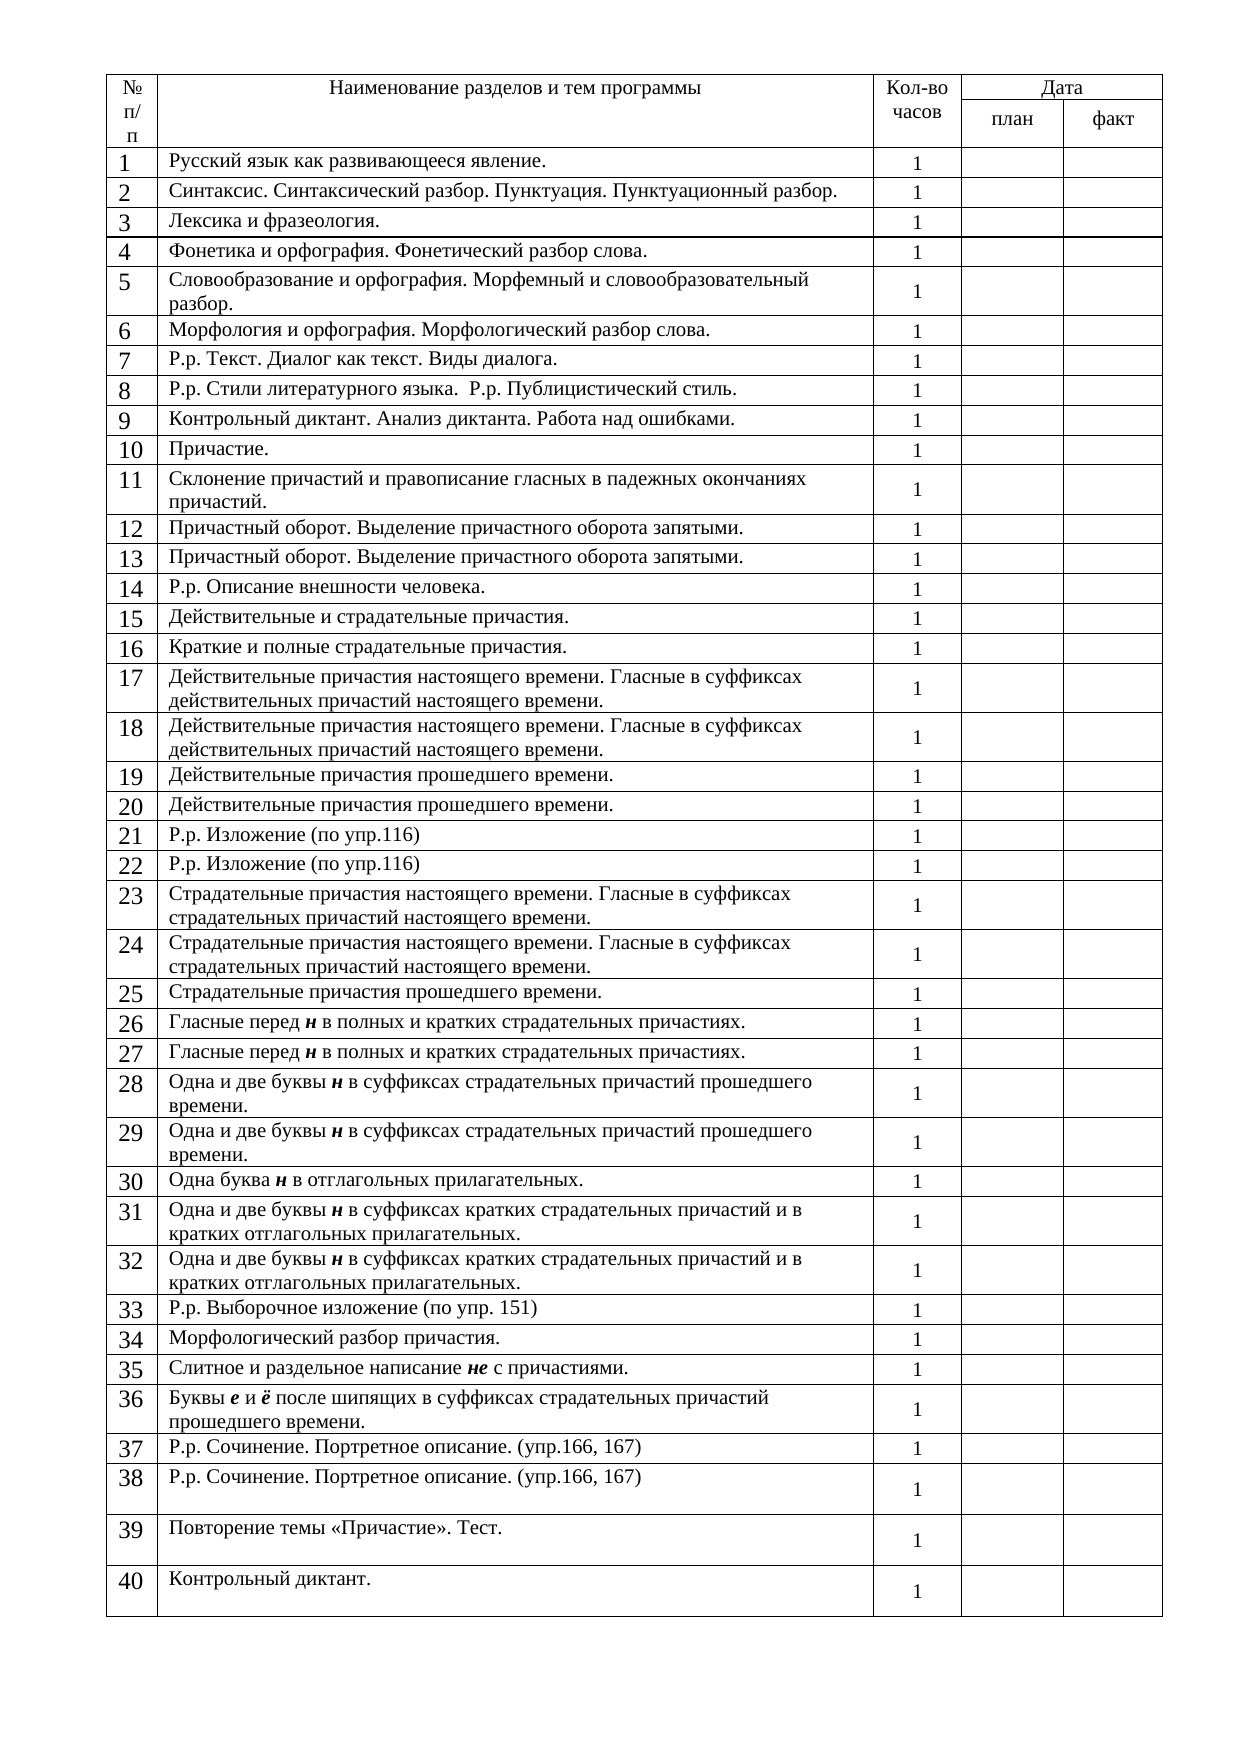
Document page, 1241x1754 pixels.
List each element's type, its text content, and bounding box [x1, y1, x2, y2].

table_cell [962, 1295, 1063, 1324]
table_cell [1064, 346, 1162, 375]
table_cell Синтаксис. Синтаксический разбор. Пунктуация. Пунктуационный разбор. [158, 178, 873, 207]
table_cell [1064, 267, 1162, 315]
table_cell Р.р. Стили литературного языка. Р.р. Публицистический стиль. [158, 376, 873, 405]
table_cell Страдательные причастия прошедшего времени. [158, 979, 873, 1008]
table_cell Одна и две буквы н в суффиксах кратких страдательных причастий и в кратких отглагольных прилагательных. [158, 1197, 873, 1245]
table_cell Слитное и раздельное написание не с причастиями. [158, 1355, 873, 1383]
table_cell Морфологический разбор причастия. [158, 1325, 873, 1354]
table_cell Фонетика и орфография. Фонетический разбор слова. [158, 238, 873, 266]
table_cell [962, 979, 1063, 1008]
table_cell факт [1064, 100, 1162, 147]
table_cell [107, 762, 157, 791]
table_cell Р.р. Изложение (по упр.116) [158, 821, 873, 850]
table_cell [1064, 792, 1162, 820]
table_header Наименование разделов и тем программы [158, 75, 873, 147]
table_cell [1064, 316, 1162, 345]
table_cell [1064, 1246, 1162, 1294]
table_cell [962, 238, 1063, 266]
table_cell Одна и две буквы н в суффиксах страдательных причастий прошедшего времени. [158, 1118, 873, 1166]
table_cell [1064, 1515, 1162, 1565]
table_cell [962, 851, 1063, 880]
table_cell Р.р. Сочинение. Портретное описание. (упр.166, 167) [158, 1434, 873, 1462]
table_cell Причастный оборот. Выделение причастного оборота запятыми. [158, 515, 873, 543]
table_cell [1064, 1385, 1162, 1433]
table_cell 1 [874, 178, 961, 207]
table_cell Словообразование и орфография. Морфемный и словообразовательный разбор. [158, 267, 873, 315]
table_cell 1 [874, 544, 961, 573]
table_cell Причастный оборот. Выделение причастного оборота запятыми. [158, 544, 873, 573]
table_cell [107, 1197, 157, 1245]
table_cell 1 [874, 634, 961, 662]
table_cell [962, 178, 1063, 207]
table_cell 1 [874, 436, 961, 464]
table_cell 1 [874, 346, 961, 375]
table_cell Буквы е и ё после шипящих в суффиксах страдательных причастий прошедшего времени. [158, 1385, 873, 1433]
table_cell [962, 316, 1063, 345]
table_cell 1 [874, 664, 961, 712]
table_cell [107, 148, 157, 177]
table_cell [107, 1246, 157, 1294]
table_cell [107, 238, 157, 266]
table_cell [107, 1039, 157, 1068]
table_cell 1 [874, 406, 961, 434]
table_cell [1064, 208, 1162, 236]
table_cell Лексика и фразеология. [158, 208, 873, 236]
table_cell [962, 792, 1063, 820]
table_cell [107, 1464, 157, 1514]
table_cell Р.р. Текст. Диалог как текст. Виды диалога. [158, 346, 873, 375]
table_cell Повторение темы «Причастие». Тест. [158, 1515, 873, 1565]
table_cell [962, 1246, 1063, 1294]
table_cell [962, 346, 1063, 375]
table_cell [1064, 979, 1162, 1008]
table_cell 1 [874, 1039, 961, 1068]
table_cell [1064, 406, 1162, 434]
table_cell [962, 148, 1063, 177]
table_cell 1 [874, 851, 961, 880]
table_cell [1064, 465, 1162, 513]
table_cell [962, 1039, 1063, 1068]
table_cell [962, 821, 1063, 850]
table_cell [107, 178, 157, 207]
table_cell [107, 881, 157, 929]
table_cell 1 [874, 515, 961, 543]
table_cell [962, 267, 1063, 315]
table_cell [1064, 376, 1162, 405]
table_cell Р.р. Изложение (по упр.116) [158, 851, 873, 880]
table_cell [962, 1515, 1063, 1565]
table_cell Действительные причастия прошедшего времени. [158, 762, 873, 791]
table_cell [962, 1167, 1063, 1196]
table_cell Р.р. Сочинение. Портретное описание. (упр.166, 167) [158, 1464, 873, 1514]
table_cell [962, 1069, 1063, 1117]
table_cell [1064, 1464, 1162, 1514]
table_cell Одна и две буквы н в суффиксах страдательных причастий прошедшего времени. [158, 1069, 873, 1117]
table_cell [1064, 1325, 1162, 1354]
table_cell Морфология и орфография. Морфологический разбор слова. [158, 316, 873, 345]
table_cell Одна буква н в отглагольных прилагательных. [158, 1167, 873, 1196]
table_cell 1 [874, 930, 961, 978]
table_cell Действительные причастия прошедшего времени. [158, 792, 873, 820]
table_cell [107, 634, 157, 662]
table_cell 1 [874, 1325, 961, 1354]
table_cell [107, 544, 157, 573]
table_cell [107, 664, 157, 712]
table_cell Действительные и страдательные причастия. [158, 604, 873, 633]
table_cell [962, 376, 1063, 405]
table_cell Действительные причастия настоящего времени. Гласные в суффиксах действительных причастий настоящего времени. [158, 713, 873, 761]
table_cell Страдательные причастия настоящего времени. Гласные в суффиксах страдательных причастий настоящего времени. [158, 881, 873, 929]
table_cell [107, 316, 157, 345]
table_cell Действительные причастия настоящего времени. Гласные в суффиксах действительных причастий настоящего времени. [158, 664, 873, 712]
table_cell [107, 1434, 157, 1462]
table_cell [962, 664, 1063, 712]
table_cell [1064, 1118, 1162, 1166]
table_cell 1 [874, 1385, 961, 1433]
table_cell [962, 1009, 1063, 1038]
table_cell 1 [874, 792, 961, 820]
table_cell Р.р. Описание внешности человека. [158, 574, 873, 603]
table_cell Русский язык как развивающееся явление. [158, 148, 873, 177]
table_cell 1 [874, 208, 961, 236]
table_cell Склонение причастий и правописание гласных в падежных окончаниях причастий. [158, 465, 873, 513]
table_cell [962, 1355, 1063, 1383]
table_cell [1064, 436, 1162, 464]
table_cell 1 [874, 1246, 961, 1294]
table_cell [107, 1355, 157, 1383]
table_cell [107, 604, 157, 633]
table_cell [1064, 515, 1162, 543]
table_cell 1 [874, 316, 961, 345]
table_cell [962, 1197, 1063, 1245]
table_cell Одна и две буквы н в суффиксах кратких страдательных причастий и в кратких отглагольных прилагательных. [158, 1246, 873, 1294]
table_cell [962, 713, 1063, 761]
table_cell Контрольный диктант. [158, 1566, 873, 1616]
table_cell Причастие. [158, 436, 873, 464]
table_cell [962, 930, 1063, 978]
table_cell [962, 1566, 1063, 1616]
table_cell 1 [874, 148, 961, 177]
table_cell 1 [874, 1464, 961, 1514]
table_cell [962, 1325, 1063, 1354]
table_cell [1064, 1355, 1162, 1383]
table_cell [107, 1009, 157, 1038]
table_cell [962, 634, 1063, 662]
table_cell 1 [874, 1295, 961, 1324]
table_cell [962, 1118, 1063, 1166]
table_cell [962, 1464, 1063, 1514]
table_cell 1 [874, 821, 961, 850]
table_cell [107, 1167, 157, 1196]
table_cell [1064, 762, 1162, 791]
table_cell Контрольный диктант. Анализ диктанта. Работа над ошибками. [158, 406, 873, 434]
table_cell [107, 1069, 157, 1117]
table_cell [1064, 1197, 1162, 1245]
table_cell 1 [874, 1167, 961, 1196]
table_cell 1 [874, 1566, 961, 1616]
table_cell Р.р. Выборочное изложение (по упр. 151) [158, 1295, 873, 1324]
table_cell [107, 979, 157, 1008]
table_cell [107, 1295, 157, 1324]
table_cell 1 [874, 1009, 961, 1038]
table_cell [107, 406, 157, 434]
table_cell [962, 1434, 1063, 1462]
table_cell 1 [874, 238, 961, 266]
table_cell 1 [874, 762, 961, 791]
table_cell 1 [874, 1069, 961, 1117]
table_cell [1064, 1295, 1162, 1324]
table_cell [107, 376, 157, 405]
table_cell [1064, 574, 1162, 603]
table_cell [107, 930, 157, 978]
table_cell 1 [874, 1434, 961, 1462]
table_cell [1064, 634, 1162, 662]
table_cell [107, 1385, 157, 1433]
table_header Кол-во часов [874, 75, 961, 147]
table_cell [962, 762, 1063, 791]
table_header Дата [962, 75, 1162, 99]
table_cell [107, 713, 157, 761]
table_cell [107, 346, 157, 375]
table_cell [962, 574, 1063, 603]
table_cell Гласные перед н в полных и кратких страдательных причастиях. [158, 1009, 873, 1038]
table_cell [962, 465, 1063, 513]
table_cell 1 [874, 574, 961, 603]
table_cell [1064, 604, 1162, 633]
table_cell [1064, 544, 1162, 573]
table_cell [107, 851, 157, 880]
table_cell [1064, 238, 1162, 266]
table_cell [1064, 1566, 1162, 1616]
table_cell [1064, 851, 1162, 880]
table_cell [1064, 1069, 1162, 1117]
table_cell [107, 1118, 157, 1166]
table_cell 1 [874, 267, 961, 315]
table_cell [962, 604, 1063, 633]
table_cell [1064, 930, 1162, 978]
table_cell [1064, 713, 1162, 761]
table_cell [1064, 178, 1162, 207]
table_cell 1 [874, 604, 961, 633]
table_cell [107, 1325, 157, 1354]
table_cell [1064, 664, 1162, 712]
table_cell 1 [874, 1355, 961, 1383]
table_cell [962, 544, 1063, 573]
table_cell [962, 436, 1063, 464]
table_cell [1064, 1039, 1162, 1068]
table_cell [107, 267, 157, 315]
table_cell 1 [874, 979, 961, 1008]
table_cell [107, 515, 157, 543]
table_cell [1064, 1167, 1162, 1196]
table_cell 1 [874, 713, 961, 761]
table_cell Страдательные причастия настоящего времени. Гласные в суффиксах страдательных причастий настоящего времени. [158, 930, 873, 978]
table_cell 1 [874, 1515, 961, 1565]
table_cell [107, 436, 157, 464]
table_cell 1 [874, 1118, 961, 1166]
table_cell [107, 574, 157, 603]
table_cell [107, 208, 157, 236]
table_cell [962, 881, 1063, 929]
table_header № п/п [107, 75, 157, 147]
table_cell [107, 821, 157, 850]
table_cell [1064, 881, 1162, 929]
table_cell [107, 1515, 157, 1565]
table_cell 1 [874, 1197, 961, 1245]
table_cell [1064, 148, 1162, 177]
table_cell Краткие и полные страдательные причастия. [158, 634, 873, 662]
table_cell [962, 1385, 1063, 1433]
table_cell [107, 465, 157, 513]
table_cell [962, 406, 1063, 434]
table_cell [962, 515, 1063, 543]
table_cell 1 [874, 376, 961, 405]
table_cell [962, 208, 1063, 236]
table_cell Гласные перед н в полных и кратких страдательных причастиях. [158, 1039, 873, 1068]
table_cell [1064, 1009, 1162, 1038]
table_cell [1064, 1434, 1162, 1462]
table_cell [107, 1566, 157, 1616]
table_cell 1 [874, 465, 961, 513]
table_cell 1 [874, 881, 961, 929]
table_cell план [962, 100, 1063, 147]
table_cell [107, 792, 157, 820]
table_cell [1064, 821, 1162, 850]
